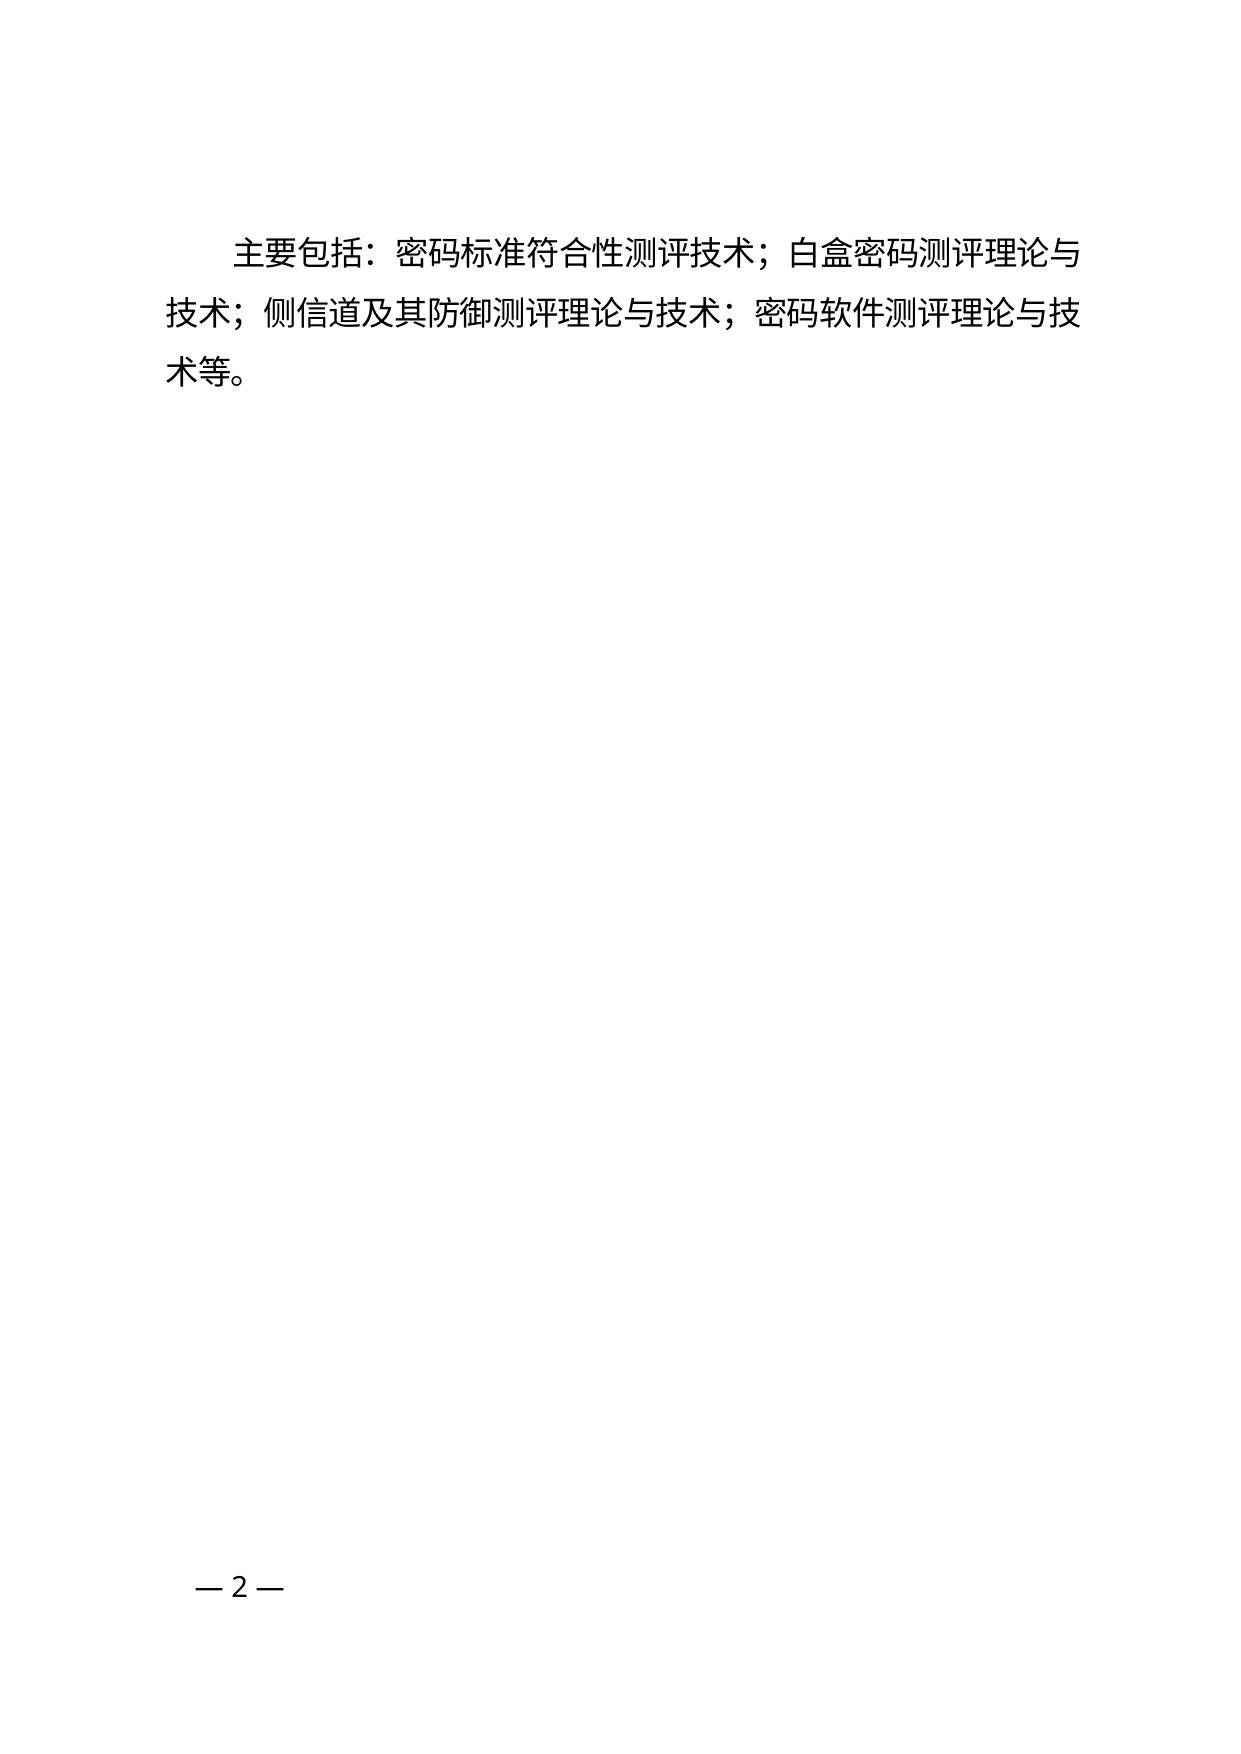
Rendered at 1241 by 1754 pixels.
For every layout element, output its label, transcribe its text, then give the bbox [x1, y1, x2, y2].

text 主要包括：密码标准符合性测评技术；白盒密码测评理论与技术；侧信道及其防御测评理论与技术；密码软件测评理论与技术等。 [165, 218, 1087, 397]
